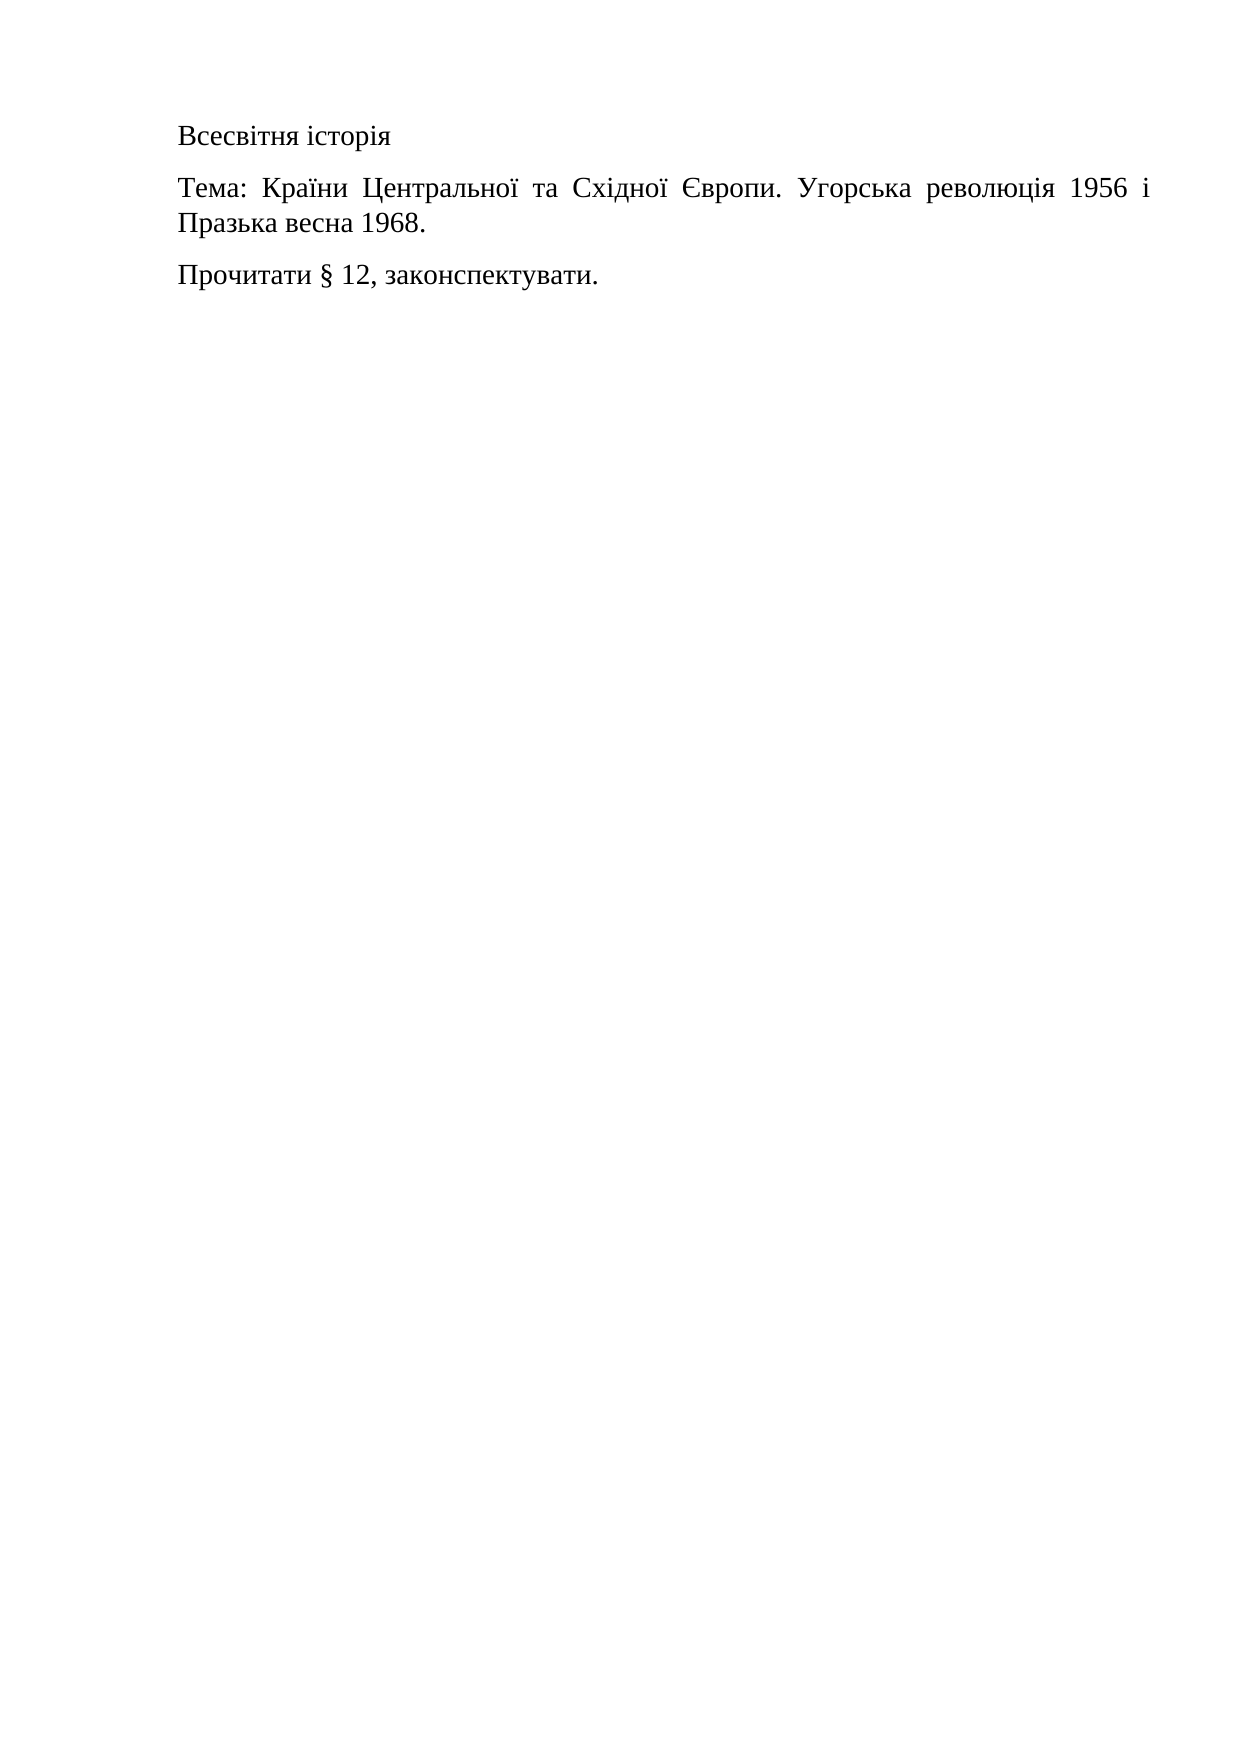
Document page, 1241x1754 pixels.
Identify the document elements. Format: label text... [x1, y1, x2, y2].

text Всесвітня історія [177, 118, 1152, 152]
text Тема: Країни Центральної та Східної Європи. Угорська революція 1956 і Празька весна 1968. [177, 170, 1152, 239]
text Прочитати § 12, законспектувати. [177, 257, 1152, 291]
